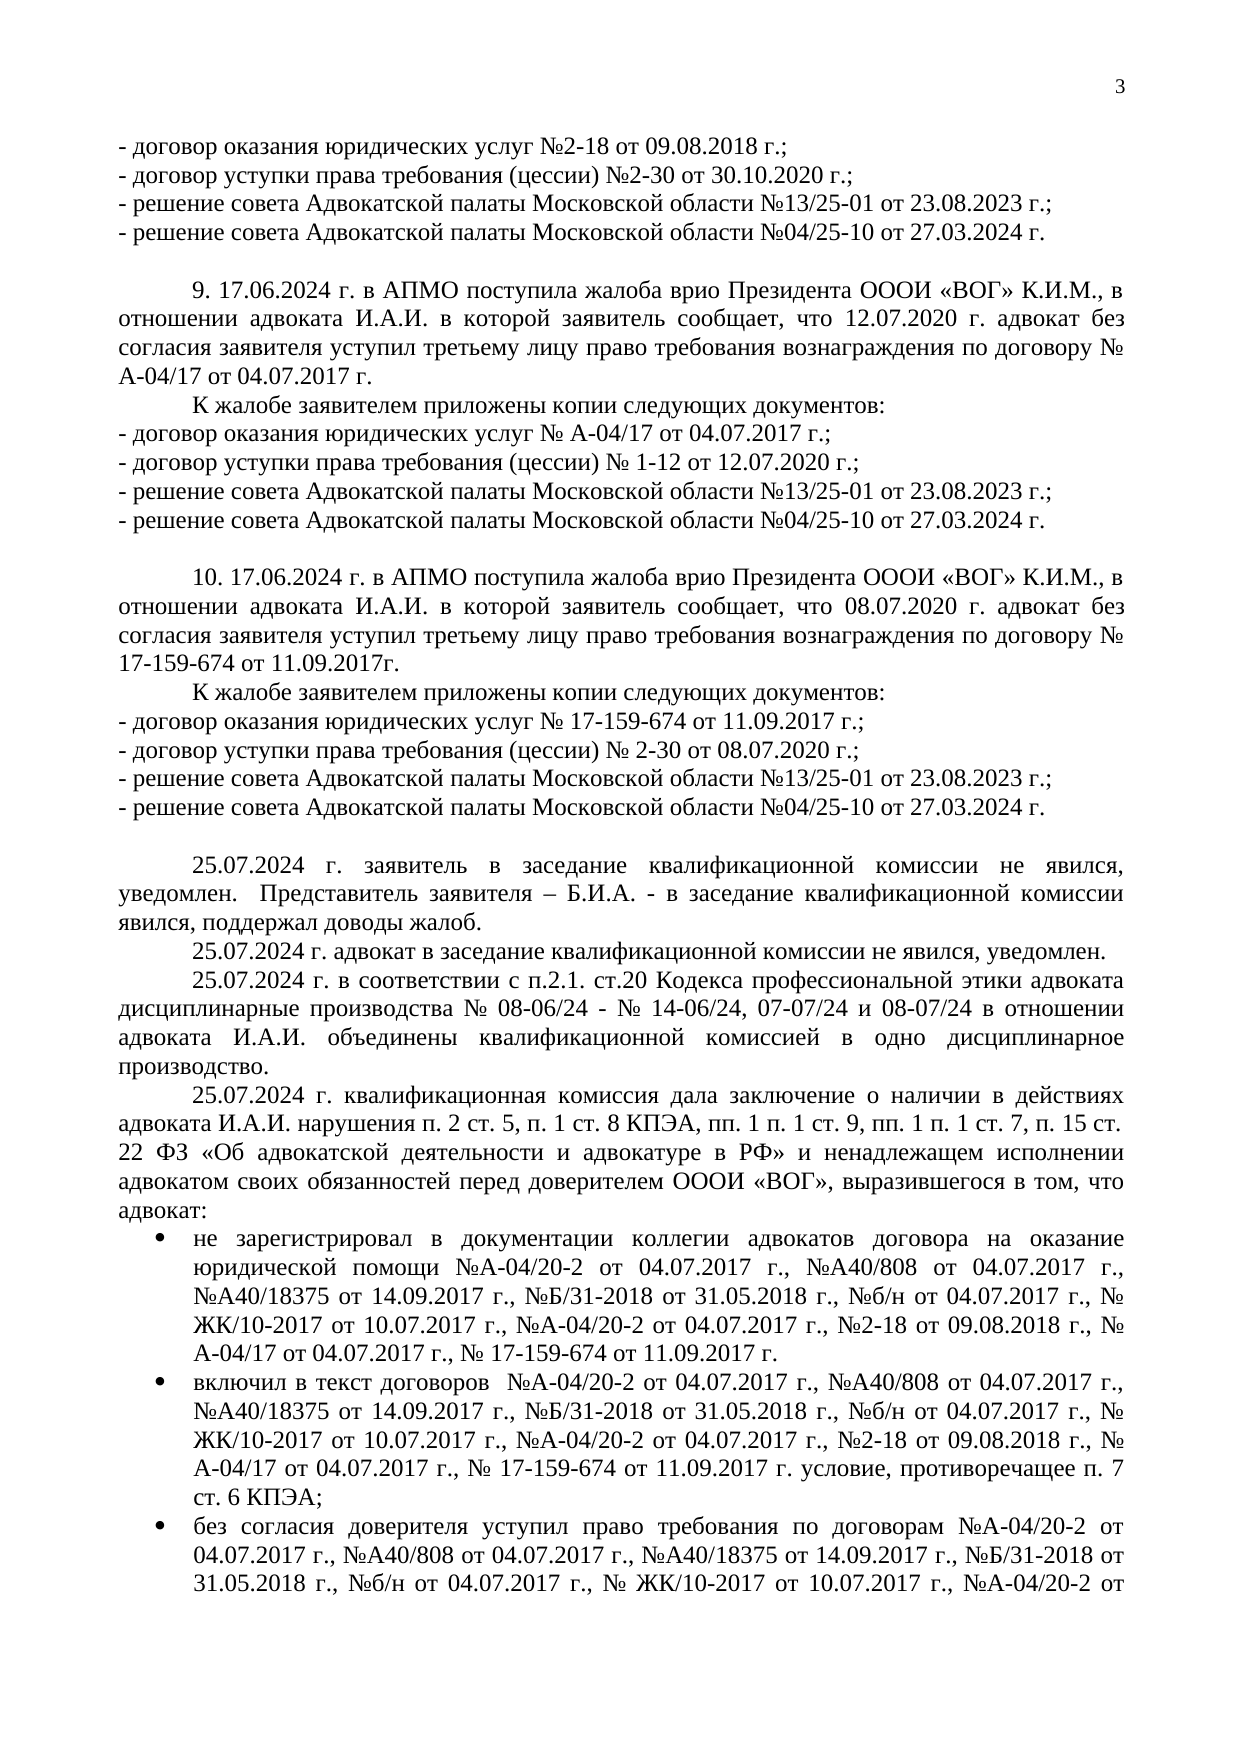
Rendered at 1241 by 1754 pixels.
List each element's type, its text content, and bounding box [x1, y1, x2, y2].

text - договор уступки права требования (цессии) № 2-30 от 08.07.2020 г.; [118, 735, 1125, 763]
text К жалобе заявителем приложены копии следующих документов: [118, 677, 1125, 706]
text 25.07.2024 г. в соответствии с п.2.1. ст.20 Кодекса профессиональной этики адвоката дисциплинарные производства № 08-06/24 - № 14-06/24, 07-07/24 и 08-07/24 в отношении адвоката И.А.И. объединены квалификационной комиссией в одно дисциплинарное производство. [118, 965, 1125, 1080]
text - договор оказания юридических услуг № А-04/17 от 04.07.2017 г.; [118, 418, 1125, 447]
text 9. 17.06.2024 г. в АПМО поступила жалоба врио Президента ОООИ «ВОГ» К.И.М., в отношении адвоката И.А.И. в которой заявитель сообщает, что 12.07.2020 г. адвокат без согласия заявителя уступил третьему лицу право требования вознаграждения по договору № А-04/17 от 04.07.2017 г. [118, 275, 1125, 390]
text - решение совета Адвокатской палаты Московской области №13/25-01 от 23.08.2023 г.; [118, 476, 1125, 505]
text 25.07.2024 г. квалификационная комиссия дала заключение о наличии в действиях адвоката И.А.И. нарушения п. 2 ст. 5, п. 1 ст. 8 КПЭА, пп. 1 п. 1 ст. 9, пп. 1 п. 1 ст. 7, п. 15 ст. 22 ФЗ «Об адвокатской деятельности и адвокатуре в РФ» и ненадлежащем исполнении адвокатом своих обязанностей перед доверителем ОООИ «ВОГ», выразившегося в том, что адвокат: [118, 1080, 1125, 1223]
text 25.07.2024 г. заявитель в заседание квалификационной комиссии не явился, уведомлен. Представитель заявителя – Б.И.А. - в заседание квалификационной комиссии явился, поддержал доводы жалоб. [118, 850, 1125, 936]
text - решение совета Адвокатской палаты Московской области №04/25-10 от 27.03.2024 г. [118, 505, 1125, 533]
text К жалобе заявителем приложены копии следующих документов: [118, 390, 1125, 418]
text - договор уступки права требования (цессии) №2-30 от 30.10.2020 г.; [118, 160, 1125, 188]
list не зарегистрировал в документации коллегии адвокатов договора на оказание юридической помощи №А-04/20-2 от 04.07.2017 г., №А40/808 от 04.07.2017 г., №А40/18375 от 14.09.2017 г., №Б/31-2018 от 31.05.2018 г., №б/н от 04.07.2017 г., № ЖК/10-2017 от 10.07.2017 г., №А-04/20-2 от 04.07.2017 г., №2-18 от 09.08.2018 г., № А-04/17 от 04.07.2017 г., № 17-159-674 от 11.09.2017 г. [156, 1223, 1125, 1367]
text - договор оказания юридических услуг №2-18 от 09.08.2018 г.; [118, 131, 1125, 160]
text - решение совета Адвокатской палаты Московской области №13/25-01 от 23.08.2023 г.; [118, 763, 1125, 792]
text - решение совета Адвокатской палаты Московской области №04/25-10 от 27.03.2024 г. [118, 217, 1125, 246]
text - договор уступки права требования (цессии) № 1-12 от 12.07.2020 г.; [118, 447, 1125, 476]
list включил в текст договоров №А-04/20-2 от 04.07.2017 г., №А40/808 от 04.07.2017 г., №А40/18375 от 14.09.2017 г., №Б/31-2018 от 31.05.2018 г., №б/н от 04.07.2017 г., № ЖК/10-2017 от 10.07.2017 г., №А-04/20-2 от 04.07.2017 г., №2-18 от 09.08.2018 г., № А-04/17 от 04.07.2017 г., № 17-159-674 от 11.09.2017 г. условие, противоречащее п. 7 ст. 6 КПЭА; [156, 1367, 1125, 1511]
text 10. 17.06.2024 г. в АПМО поступила жалоба врио Президента ОООИ «ВОГ» К.И.М., в отношении адвоката И.А.И. в которой заявитель сообщает, что 08.07.2020 г. адвокат без согласия заявителя уступил третьему лицу право требования вознаграждения по договору № 17-159-674 от 11.09.2017г. [118, 562, 1125, 677]
text 25.07.2024 г. адвокат в заседание квалификационной комиссии не явился, уведомлен. [118, 936, 1125, 965]
text - договор оказания юридических услуг № 17-159-674 от 11.09.2017 г.; [118, 706, 1125, 735]
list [156, 1511, 1125, 1597]
text - решение совета Адвокатской палаты Московской области №13/25-01 от 23.08.2023 г.; [118, 188, 1125, 217]
text - решение совета Адвокатской палаты Московской области №04/25-10 от 27.03.2024 г. [118, 792, 1125, 821]
